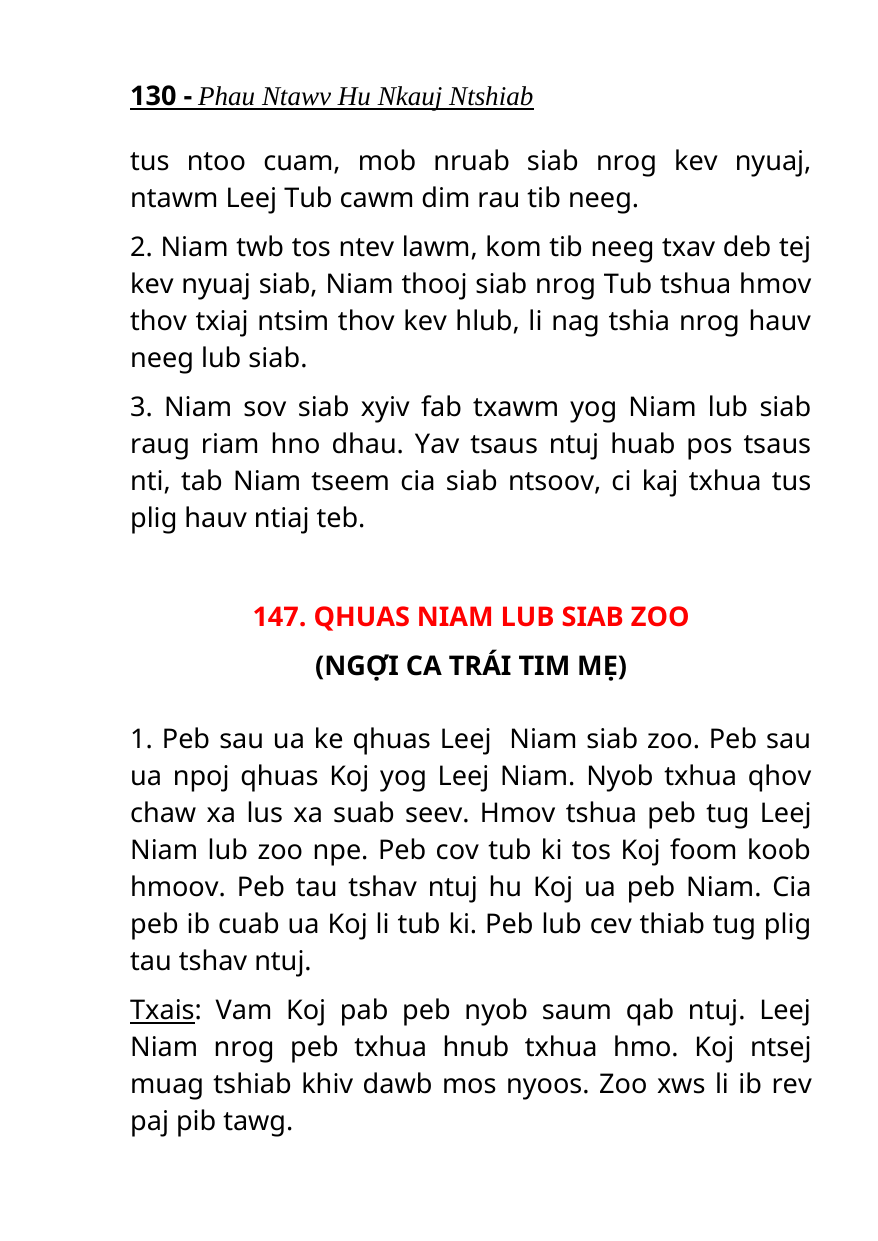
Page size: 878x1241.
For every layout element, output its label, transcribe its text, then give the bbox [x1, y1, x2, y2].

text 2. Niam twb tos ntev lawm, kom tib neeg txav deb tej kev nyuaj siab, Niam thooj siab nrog Tub tshua hmov thov txiaj ntsim thov kev hlub, li nag tshia nrog hauv neeg lub siab. [130, 228, 812, 375]
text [130, 142, 812, 215]
text Txais: Vam Koj pab peb nyob saum qab ntuj. Leej Niam nrog peb txhua hnub txhua hmo. Koj ntsej muag tshiab khiv dawb mos nyoos. Zoo xws li ib rev paj pib tawg. [130, 991, 812, 1138]
text 3. Niam sov siab xyiv fab txawm yog Niam lub siab raug riam hno dhau. Yav tsaus ntuj huab pos tsaus nti, tab Niam tseem cia siab ntsoov, ci kaj txhua tus plig hauv ntiaj teb. [130, 388, 812, 535]
text 1. Peb sau ua ke qhuas Leej Niam siab zoo. Peb sau ua npoj qhuas Koj yog Leej Niam. Nyob txhua qhov chaw xa lus xa suab seev. Hmov tshua peb tug Leej Niam lub zoo npe. Peb cov tub ki tos Koj foom koob hmoov. Peb tau tshav ntuj hu Koj ua peb Niam. Cia peb ib cuab ua Koj li tub ki. Peb lub cev thiab tug plig tau tshav ntuj. [130, 720, 812, 978]
text (NGỢI CA TRÁI TIM MẸ) [130, 647, 812, 683]
subtitle 147. QHUAS NIAM LUB SIAB ZOO [130, 597, 812, 634]
